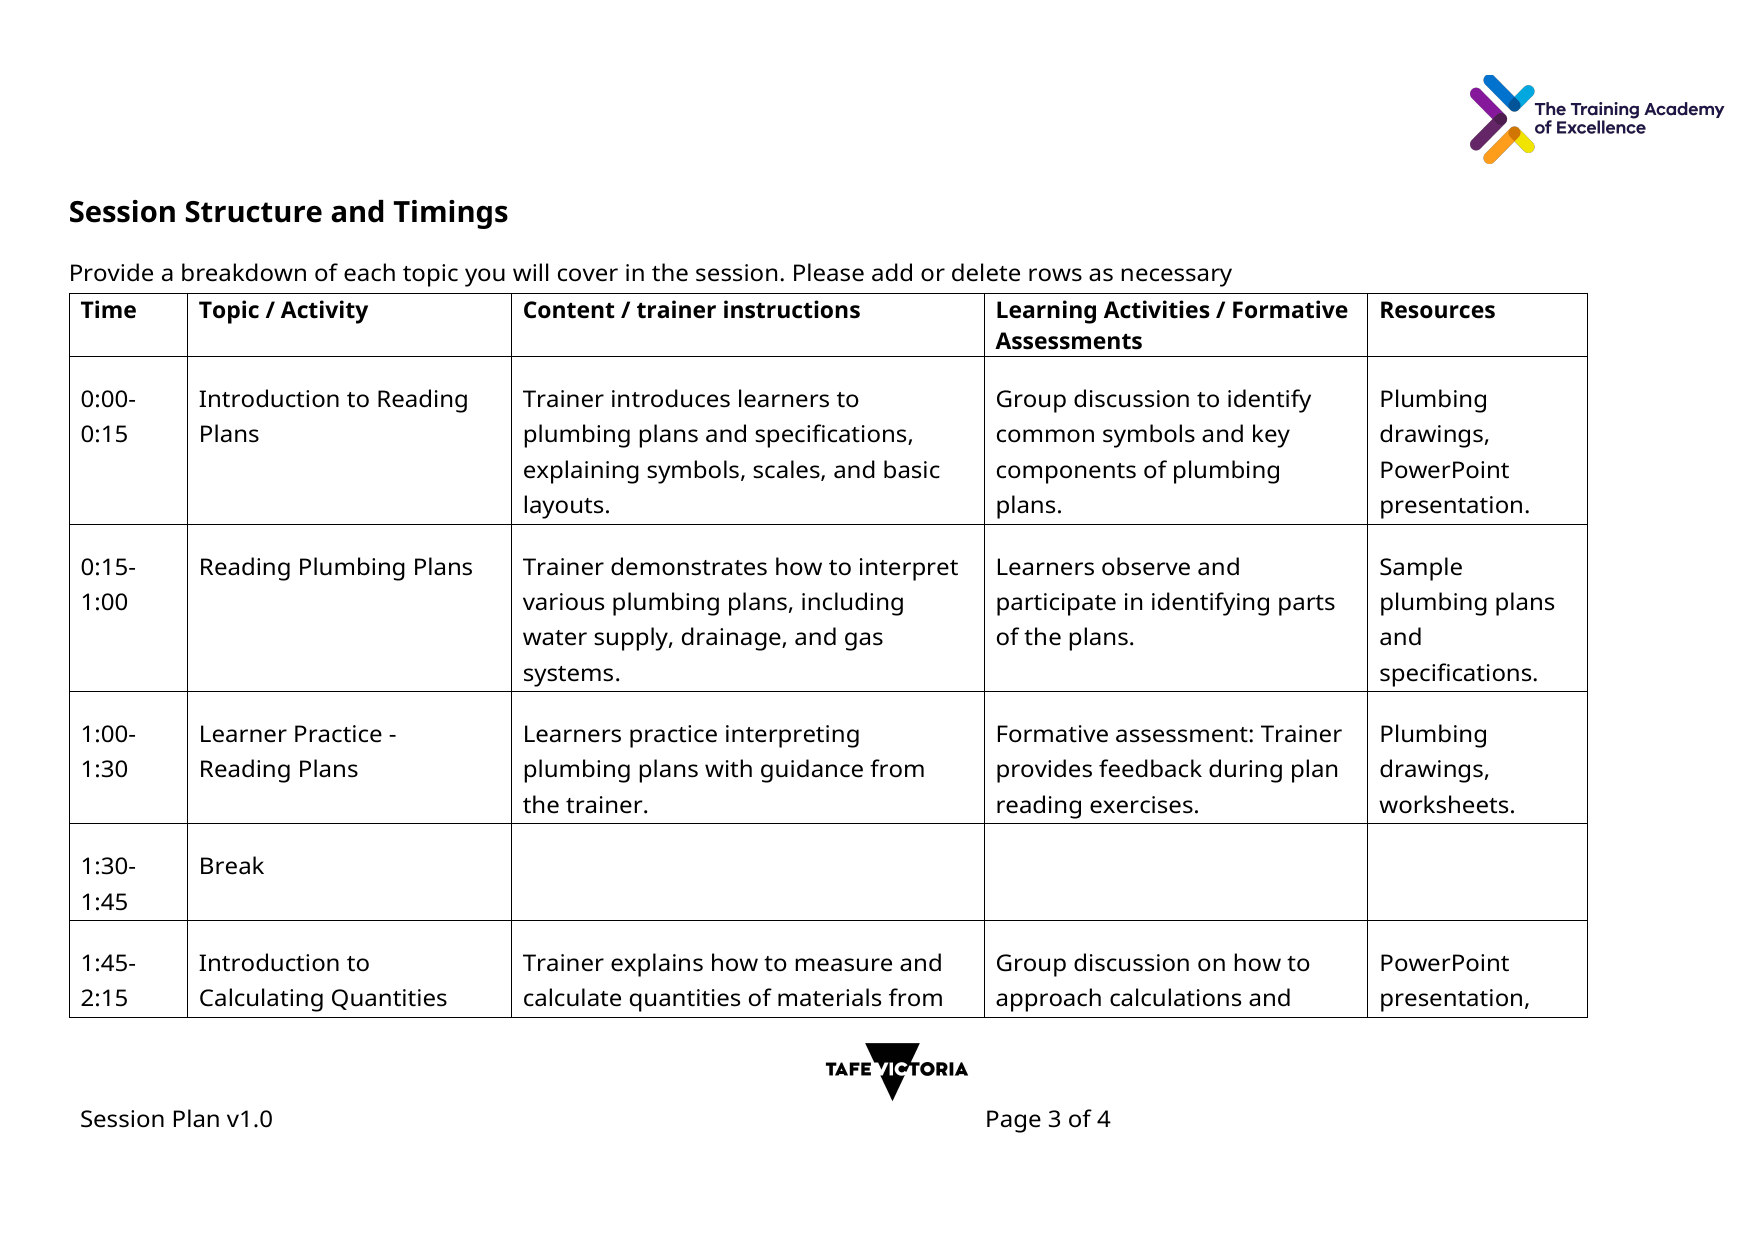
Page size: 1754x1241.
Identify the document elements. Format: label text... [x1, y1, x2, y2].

subtitle Session Structure and Timings [68, 192, 1725, 231]
table_cell Introduction to Reading Plans [188, 357, 511, 523]
table_header Time [70, 294, 187, 356]
table_cell Sample plumbing plans and specifications. [1368, 525, 1587, 691]
table_cell Formative assessment: Trainer provides feedback during plan reading exercises. [985, 692, 1367, 823]
table_cell Reading Plumbing Plans [188, 525, 511, 691]
text Provide a breakdown of each topic you will cover in the session. Please add or delete rows as necessary [68, 257, 1713, 288]
table_cell 0:00-0:15 [70, 357, 187, 523]
table_cell [1368, 824, 1587, 920]
table_cell Plumbing drawings, worksheets. [1368, 692, 1587, 823]
table_cell [512, 824, 984, 920]
table_cell Group discussion to identify common symbols and key components of plumbing plans. [985, 357, 1367, 523]
table_cell Learner Practice - Reading Plans [188, 692, 511, 823]
picture [823, 1041, 971, 1103]
table_cell Introduction to Calculating Quantities [188, 921, 511, 1017]
picture [1470, 75, 1726, 164]
table_cell Trainer explains how to measure and calculate quantities of materials from plans (e.g., pipes, fittings). [512, 921, 984, 1017]
table_cell 1:45-2:15 [70, 921, 187, 1017]
table_cell Learners practice interpreting plumbing plans with guidance from the trainer. [512, 692, 984, 823]
table_header Topic / Activity [188, 294, 511, 356]
table_cell Break [188, 824, 511, 920]
table_header Resources [1368, 294, 1587, 356]
table_cell PowerPoint presentation, materials catalogue. [1368, 921, 1587, 1017]
table_cell 0:15-1:00 [70, 525, 187, 691]
table_cell Learners observe and participate in identifying parts of the plans. [985, 525, 1367, 691]
table_cell 1:00-1:30 [70, 692, 187, 823]
table_cell 1:30-1:45 [70, 824, 187, 920]
table_cell Group discussion on how to approach calculations and what factors to consider. [985, 921, 1367, 1017]
table_cell Trainer demonstrates how to interpret various plumbing plans, including water supply, drainage, and gas systems. [512, 525, 984, 691]
table_header Content / trainer instructions [512, 294, 984, 356]
table_cell [985, 824, 1367, 920]
table_header Learning Activities / Formative Assessments [985, 294, 1367, 356]
table_cell Plumbing drawings, PowerPoint presentation. [1368, 357, 1587, 523]
table_cell Trainer introduces learners to plumbing plans and specifications, explaining symbols, scales, and basic layouts. [512, 357, 984, 523]
